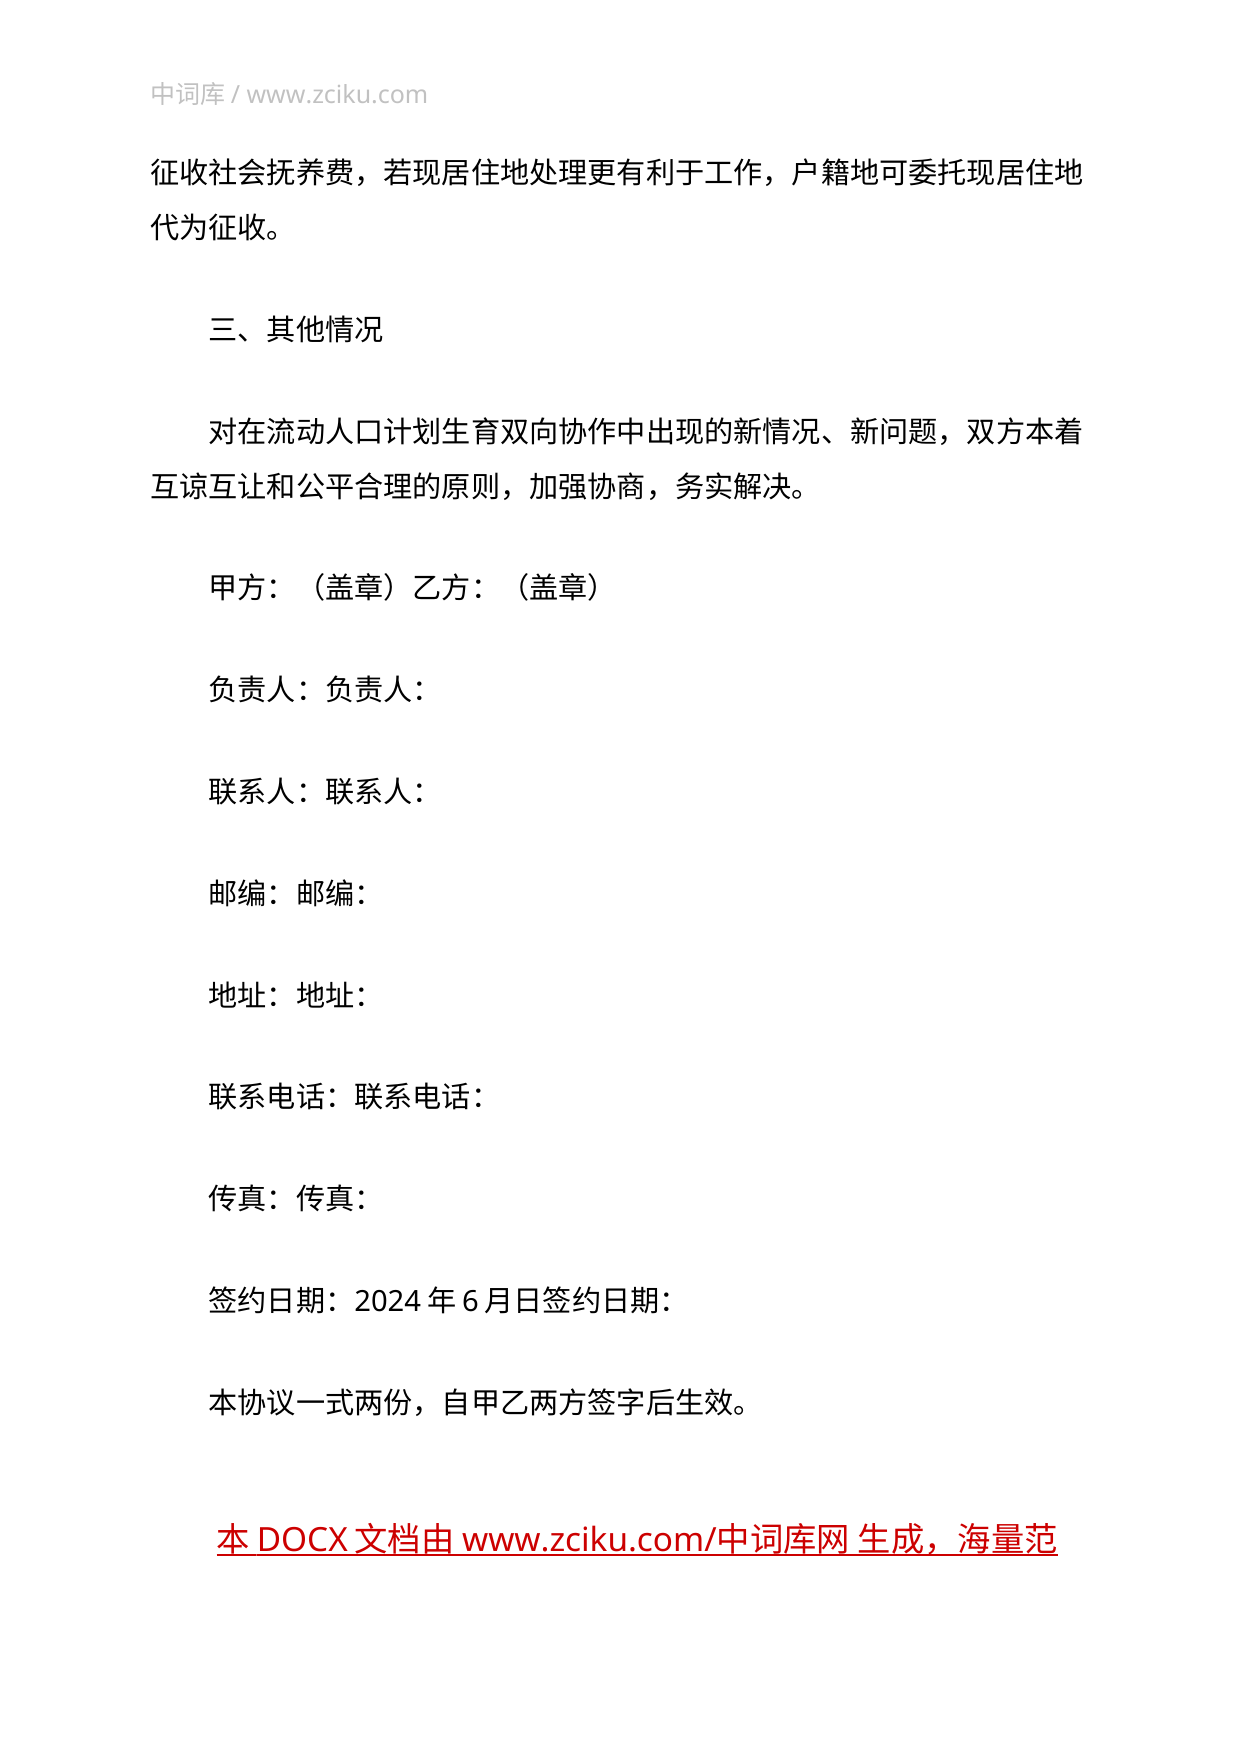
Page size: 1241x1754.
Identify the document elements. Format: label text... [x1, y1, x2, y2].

text 联系人：联系人： [150, 769, 1090, 811]
text 负责人：负责人： [150, 667, 1090, 709]
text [150, 1512, 1090, 1561]
text 地址：地址： [150, 972, 1090, 1014]
text 传真：传真： [150, 1176, 1090, 1218]
text 签约日期：2024年6月日签约日期： [150, 1277, 1090, 1320]
text 甲方：（盖章）乙方：（盖章） [150, 565, 1090, 607]
text 本协议一式两份，自甲乙两方签字后生效。 [150, 1379, 1090, 1422]
text 三、其他情况 [150, 307, 1090, 349]
text 邮编：邮编： [150, 870, 1090, 913]
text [150, 150, 1090, 247]
text 对在流动人口计划生育双向协作中出现的新情况、新问题，双方本着互谅互让和公平合理的原则，加强协商，务实解决。 [150, 408, 1090, 506]
text 联系电话：联系电话： [150, 1074, 1090, 1116]
